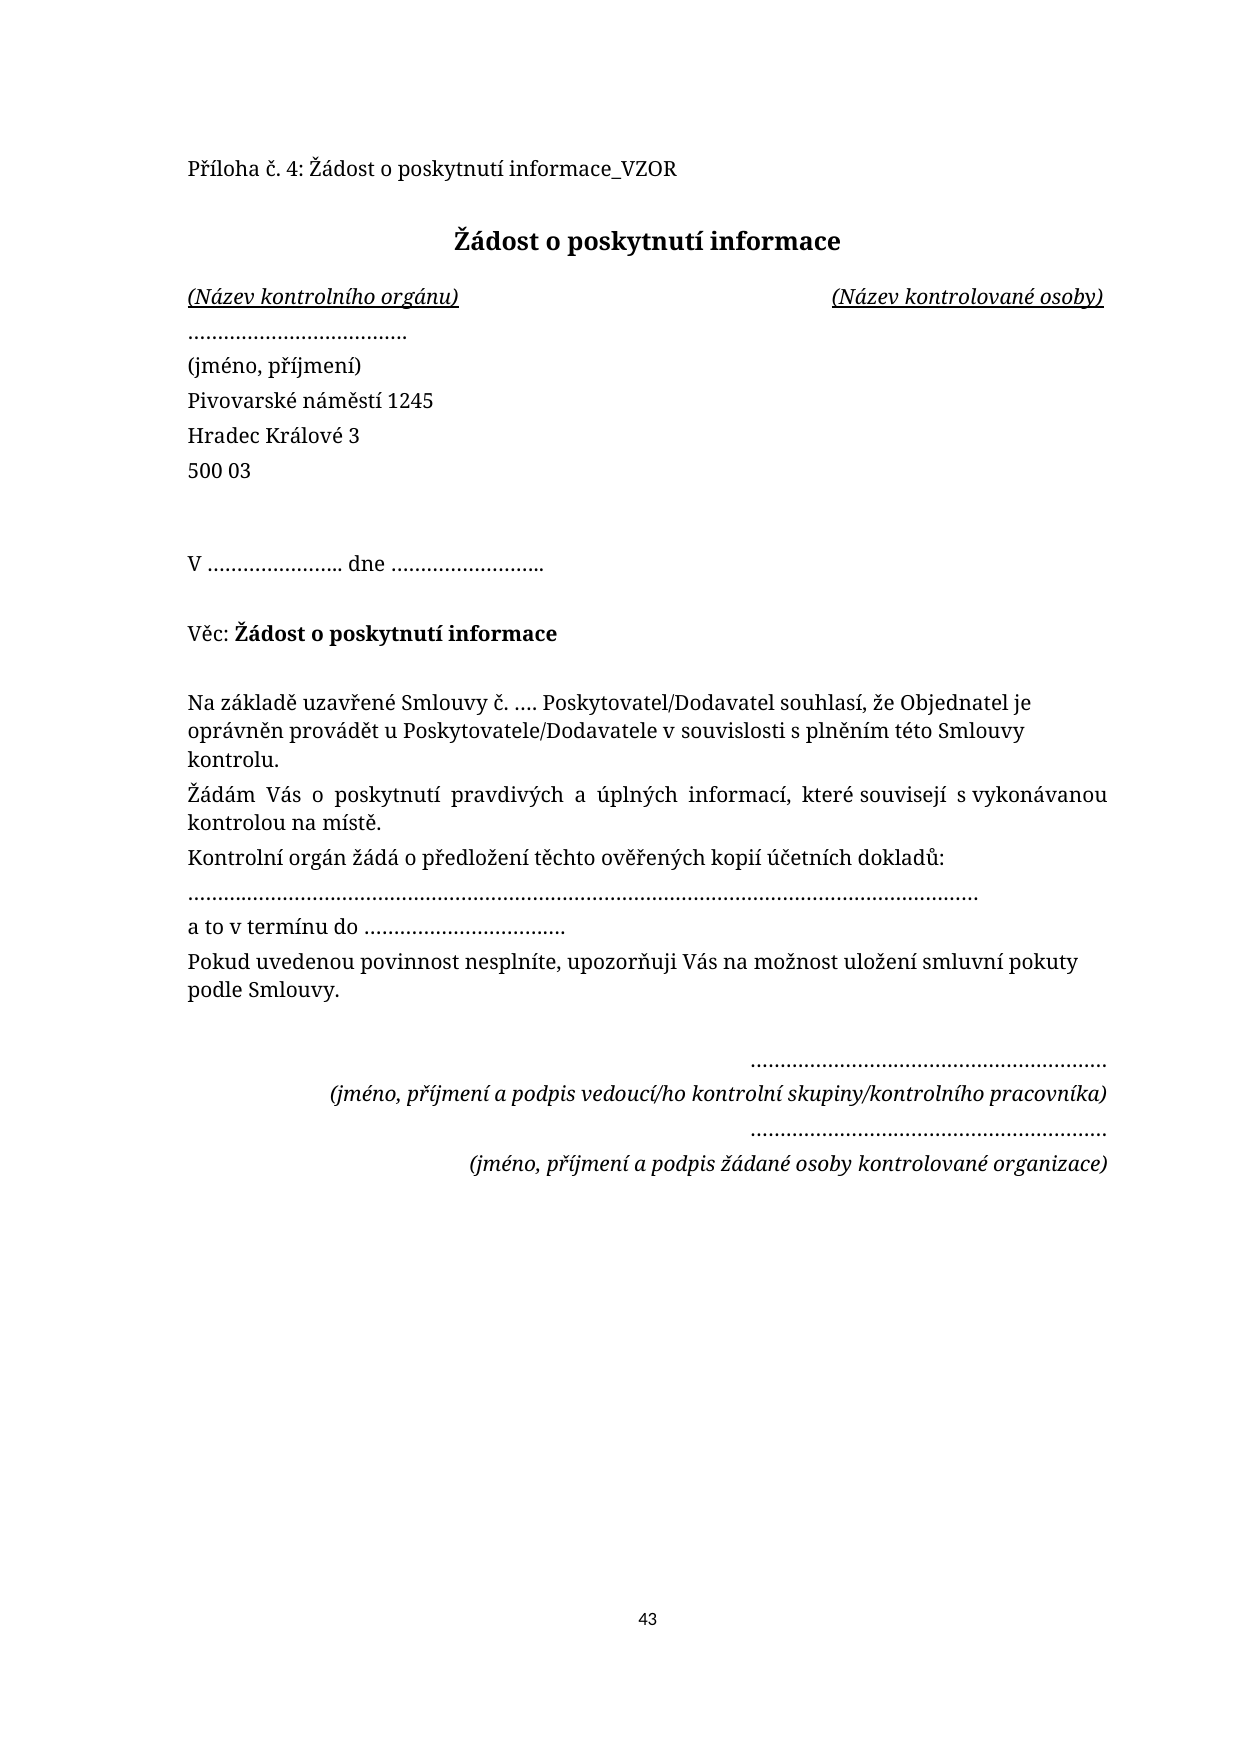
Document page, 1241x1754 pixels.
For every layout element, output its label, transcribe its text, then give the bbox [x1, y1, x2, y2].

text Příloha č. 4: Žádost o poskytnutí informace_VZOR [187, 154, 1107, 182]
text Pokud uvedenou povinnost nesplníte, upozorňuji Vás na možnost uložení smluvní pokuty podle Smlouvy. [187, 947, 1107, 1004]
text Žádost o poskytnutí informace [187, 223, 1107, 257]
text Pivovarské náměstí 1245 [187, 386, 1107, 415]
text …………………………………………………… [187, 1045, 1107, 1073]
text ……….…………………………………………………………………………………………………………… [187, 878, 1107, 906]
subtitle (Název kontrolního orgánu) (Název kontrolované osoby) [187, 282, 1107, 311]
text Na základě uzavřené Smlouvy č. …. Poskytovatel/Dodavatel souhlasí, že Objednatel je oprávněn provádět u Poskytovatele/Dodavatele v souvislosti s plněním této Smlouvy kontrolu. [187, 688, 1107, 773]
text Kontrolní orgán žádá o předložení těchto ověřených kopií účetních dokladů: [187, 843, 1107, 871]
text (jméno, příjmení a podpis žádané osoby kontrolované organizace) [187, 1149, 1107, 1177]
text V ………………….. dne …………………….. [187, 549, 1107, 578]
text ………………………………. [187, 317, 1107, 345]
text 500 03 [187, 456, 1107, 484]
text a to v termínu do ……………………………. [187, 912, 1107, 941]
text (jméno, příjmení a podpis vedoucí/ho kontrolní skupiny/kontrolního pracovníka) [187, 1079, 1107, 1108]
text Věc: Žádost o poskytnutí informace [187, 619, 1107, 647]
text Hradec Králové 3 [187, 421, 1107, 449]
text (jméno, příjmení) [187, 352, 1107, 380]
text …………………………………………………… [187, 1114, 1107, 1143]
text Žádám Vás o poskytnutí pravdivých a úplných informací, které souvisejí s vykonávanou kontrolou na místě. [187, 780, 1107, 837]
